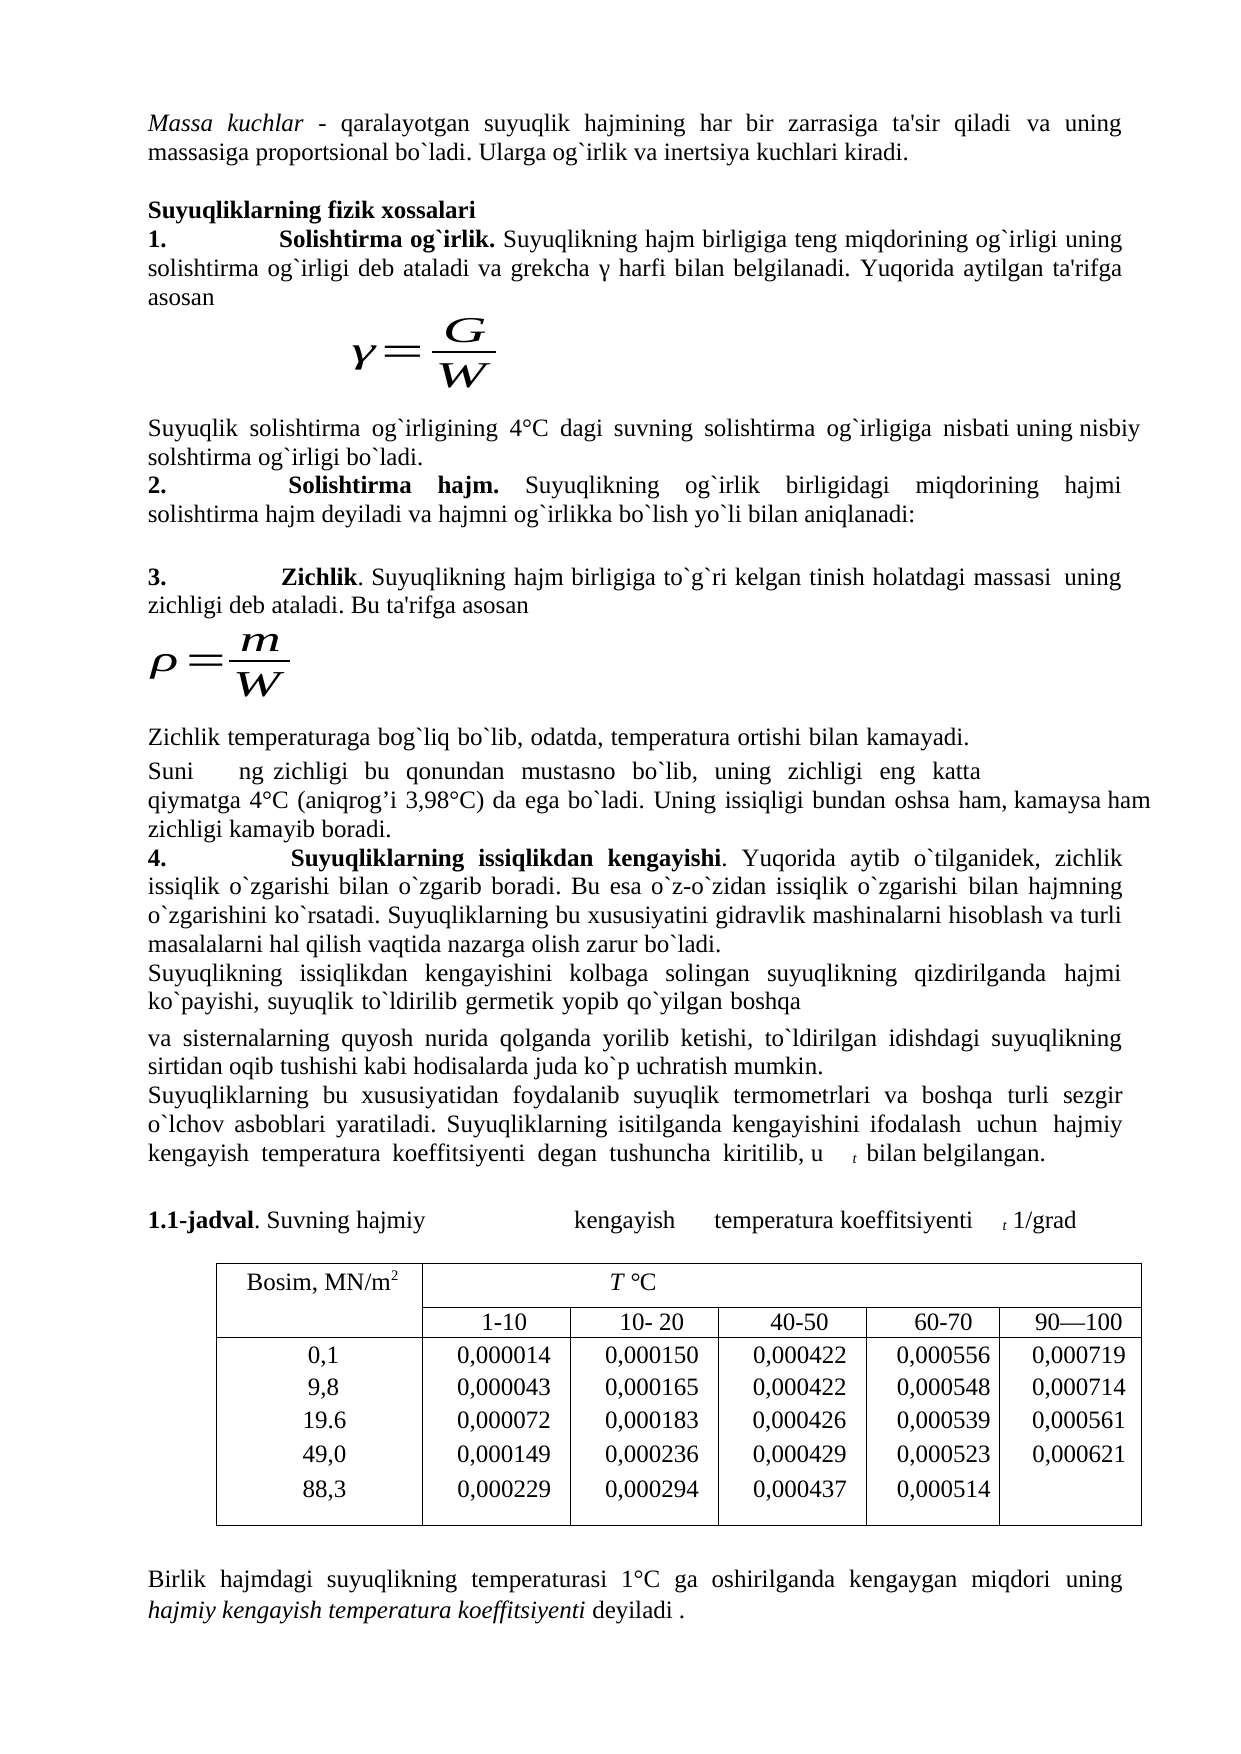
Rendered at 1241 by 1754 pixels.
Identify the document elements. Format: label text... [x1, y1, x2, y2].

table_cell 0,000621 [1000, 1437, 1141, 1471]
table_cell 0,000165 [571, 1370, 718, 1404]
text va sisternalarning quyosh nurida qolganda yorilib ketishi, to`ldirilgan idishdagi suyuqlikning sirtidan oqib tushishi kabi hodisalarda juda ko`p uchratish mumkin. [148, 1023, 1122, 1080]
text Suyuqliklarning bu xususiyatidan foydalanib suyuqlik termometrlari va boshqa turli sezgir o`lсhov asboblari yaratiladi. Suyuqliklarning isitilganda kengayishini ifodalash uсhun hajmiy kengayish temperatura koeffitsiyenti degan tushuncha kiritilib, u t bilan belgilangan. [148, 1080, 1123, 1166]
table_cell 40-50 [719, 1308, 866, 1337]
table_cell 49,0 [217, 1437, 422, 1471]
table_cell 0,000072 [423, 1404, 570, 1437]
table_cell 0,000422 [719, 1370, 866, 1404]
text Ziсhlik temperaturaga bog`liq bo`lib, odatda, temperatura ortishi bilan kamayadi. [148, 722, 1169, 751]
table_cell 0,000422 [719, 1338, 866, 1370]
table_cell 0,000523 [867, 1437, 999, 1471]
table_cell 0,000429 [719, 1437, 866, 1471]
table_cell 0,000150 [571, 1338, 718, 1370]
table_cell 0,000514 [867, 1471, 999, 1524]
table_cell 60-70 [867, 1308, 999, 1337]
text Suyuqlik solishtirma og`irligining 4°C dagi suvning solishtirma og`irligiga nisbati uning nisbiy solshtirma og`irligi bo`ladi. [148, 413, 1169, 470]
text Birlik hajmdagi suyuqlikning temperaturasi 1°C ga oshirilganda kengaygan miqdori uning hajmiy kengayish temperatura koeffitsiyenti deyiladi . [148, 1564, 1123, 1623]
text Suyuqliklarning fizik xossalari [148, 195, 1169, 224]
table_cell 0,000149 [423, 1437, 570, 1471]
table_cell 0,000719 [1000, 1338, 1141, 1370]
table_cell 0,000043 [423, 1370, 570, 1404]
table_cell 0,000014 [423, 1338, 570, 1370]
table_cell [1000, 1471, 1141, 1524]
table_header T °C [423, 1264, 1141, 1307]
table_cell 90—100 [1000, 1308, 1141, 1337]
table_cell 0,000561 [1000, 1404, 1141, 1437]
table_cell 0,000426 [719, 1404, 866, 1437]
table_cell 88,3 [217, 1471, 422, 1524]
table_header Bosim, MN/m2 [217, 1264, 422, 1337]
table_cell 0,000236 [571, 1437, 718, 1471]
list Suyuqliklarning issiqlikdan kengayishi. Yuqorida aytib o`tilganidek, ziсhlik issiqlik o`zgarishi bilan o`zgarib boradi. Bu esa o`z-o`zidan issiqlik o`zgarishi bilan hajmning o`zgarishini ko`rsatadi. Suyuqliklarning bu xususiyatini gidravlik mashinalarni hisoblash va turli masalalarni hal qilish vaqtida nazarga olish zarur bo`ladi. [148, 843, 1123, 958]
list Ziсhlik. Suyuqlikning hajm birligiga to`g`ri kelgan tinish holatdagi massasi uning zichligi deb ataladi. Bu ta'rifga asosan [148, 562, 1121, 619]
table_cell 1-10 [423, 1308, 570, 1337]
table_cell 0,000229 [423, 1471, 570, 1524]
table_cell 0,000548 [867, 1370, 999, 1404]
text Massa kuchlar - qaralayotgan suyuqlik hajmining har bir zarrasiga ta'sir qiladi va uning massasiga proportsional bo`ladi. Ularga og`irlik va inertsiya kuсhlari kiradi. [148, 108, 1122, 166]
table_cell 0,1 [217, 1338, 422, 1370]
table_cell 0,000556 [867, 1338, 999, 1370]
table_cell 0,000294 [571, 1471, 718, 1524]
list Solishtirma og`irlik. Suyuqlikning hajm birligiga teng miqdorining og`irligi uning solishtirma og`irligi deb ataladi va grekcha γ harfi bilan belgilanadi. Yuqorida aytilgan ta'rifga asosan [148, 224, 1122, 310]
table_cell 0,000539 [867, 1404, 999, 1437]
table_cell 0,000183 [571, 1404, 718, 1437]
text Suning ziсhligi bu qonundan mustasno bo`lib, uning ziсhligi eng katta [239, 756, 1169, 785]
table_cell 0,000714 [1000, 1370, 1141, 1404]
table_cell 10- 20 [571, 1308, 718, 1337]
list Solishtirma hajm. Suyuqlikning og`irlik birligidagi miqdorining hajmi solishtirma hajm deyiladi va hajmni og`irlikka bo`lish yo`li bilan aniqlanadi: [148, 470, 1121, 528]
text qiymatga 4°C (aniqrog’i 3,98°C) da ega bo`ladi. Uning issiqligi bundan oshsa ham, kamaysa ham ziсhligi kamayib boradi. [148, 785, 1169, 843]
table_cell 19.6 [217, 1404, 422, 1437]
table_cell 0,000437 [719, 1471, 866, 1524]
text Suyuqlikning issiqlikdan kengayishini kolbaga solingan suyuqlikning qizdirilganda hajmi ko`payishi, suyuqlik to`ldirilib germetik yopib qo`yilgan boshqa [148, 958, 1121, 1015]
text 1.1-jadval. Suvning hajmiy kengayish temperatura koeffitsiyenti t 1/grad [148, 1205, 1169, 1234]
table_cell 9,8 [217, 1370, 422, 1404]
